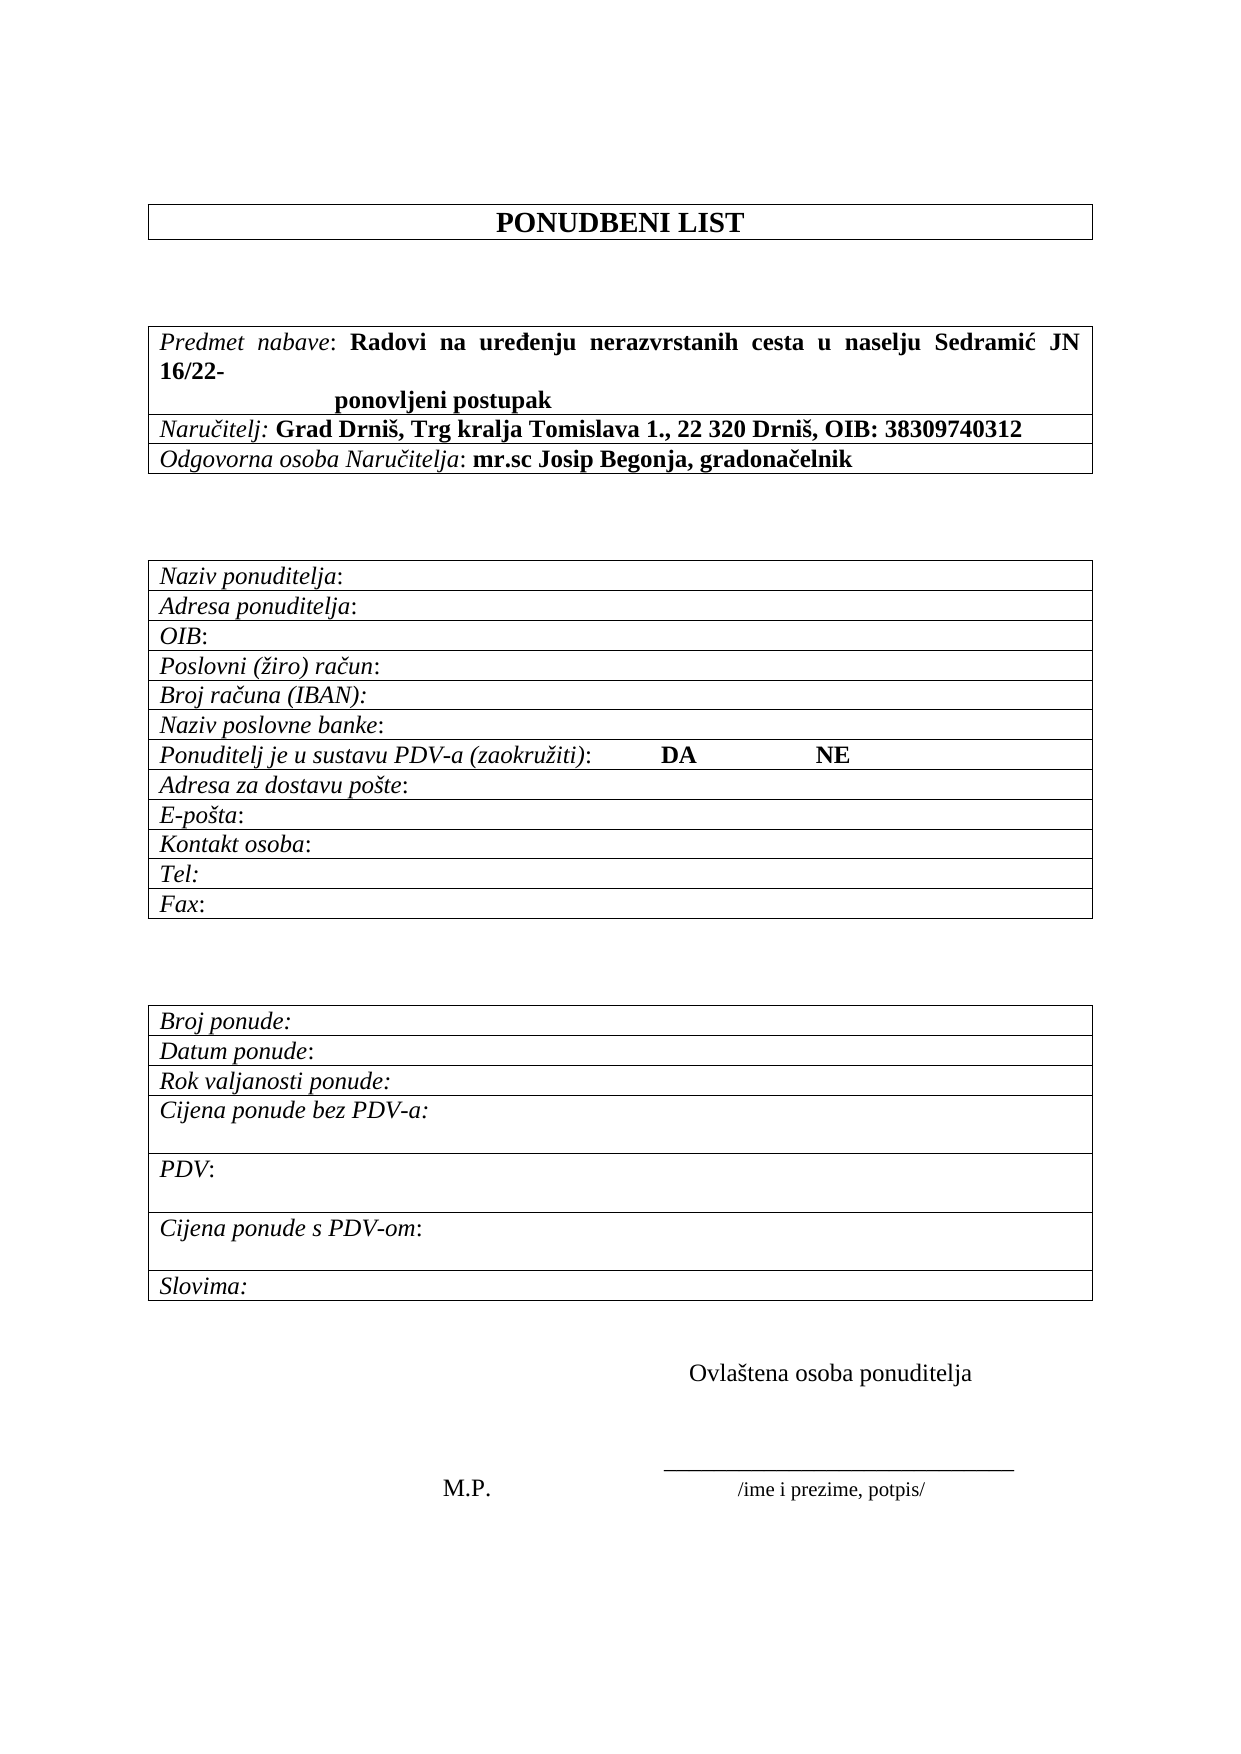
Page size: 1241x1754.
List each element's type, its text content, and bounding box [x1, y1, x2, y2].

table_header Predmet nabave: Radovi na uređenju nerazvrstanih cesta u naselju Sedramić JN 16/22- ponovljeni postupak [149, 327, 1092, 413]
table_header PONUDBENI LIST [149, 205, 1092, 239]
table_cell Adresa ponuditelja: [149, 591, 1092, 620]
table_cell Odgovorna osoba Naručitelja: mr.sc Josip Begonja, gradonačelnik [149, 444, 1092, 473]
table_cell Poslovni (žiro) račun: [149, 651, 1092, 679]
table_cell OIB: [149, 621, 1092, 650]
text ____________________________ [148, 1445, 1093, 1473]
table_cell Fax: [149, 889, 1092, 918]
text M.P. /ime i prezime, potpis/ [148, 1473, 1093, 1502]
table_cell Ponuditelj je u sustavu PDV-a (zaokružiti): DA NE [149, 740, 1092, 769]
table_cell Cijena ponude s PDV-om: [149, 1213, 1092, 1270]
table_cell Datum ponude: [149, 1036, 1092, 1065]
table_header Broj ponude: [149, 1006, 1092, 1035]
table_cell Cijena ponude bez PDV-a: [149, 1096, 1092, 1153]
table_cell Adresa za dostavu pošte: [149, 770, 1092, 799]
text Ovlaštena osoba ponuditelja [148, 1358, 1093, 1387]
table_cell Kontakt osoba: [149, 830, 1092, 858]
table_cell Broj računa (IBAN): [149, 681, 1092, 709]
table_cell Tel: [149, 859, 1092, 888]
table_cell Naručitelj: Grad Drniš, Trg kralja Tomislava 1., 22 320 Drniš, OIB: 38309740312 [149, 415, 1092, 443]
table_cell Slovima: [149, 1271, 1092, 1300]
table_cell Rok valjanosti ponude: [149, 1066, 1092, 1094]
table_cell Naziv poslovne banke: [149, 710, 1092, 739]
table_header Naziv ponuditelja: [149, 561, 1092, 590]
table_cell PDV: [149, 1154, 1092, 1212]
table_cell E-pošta: [149, 800, 1092, 828]
